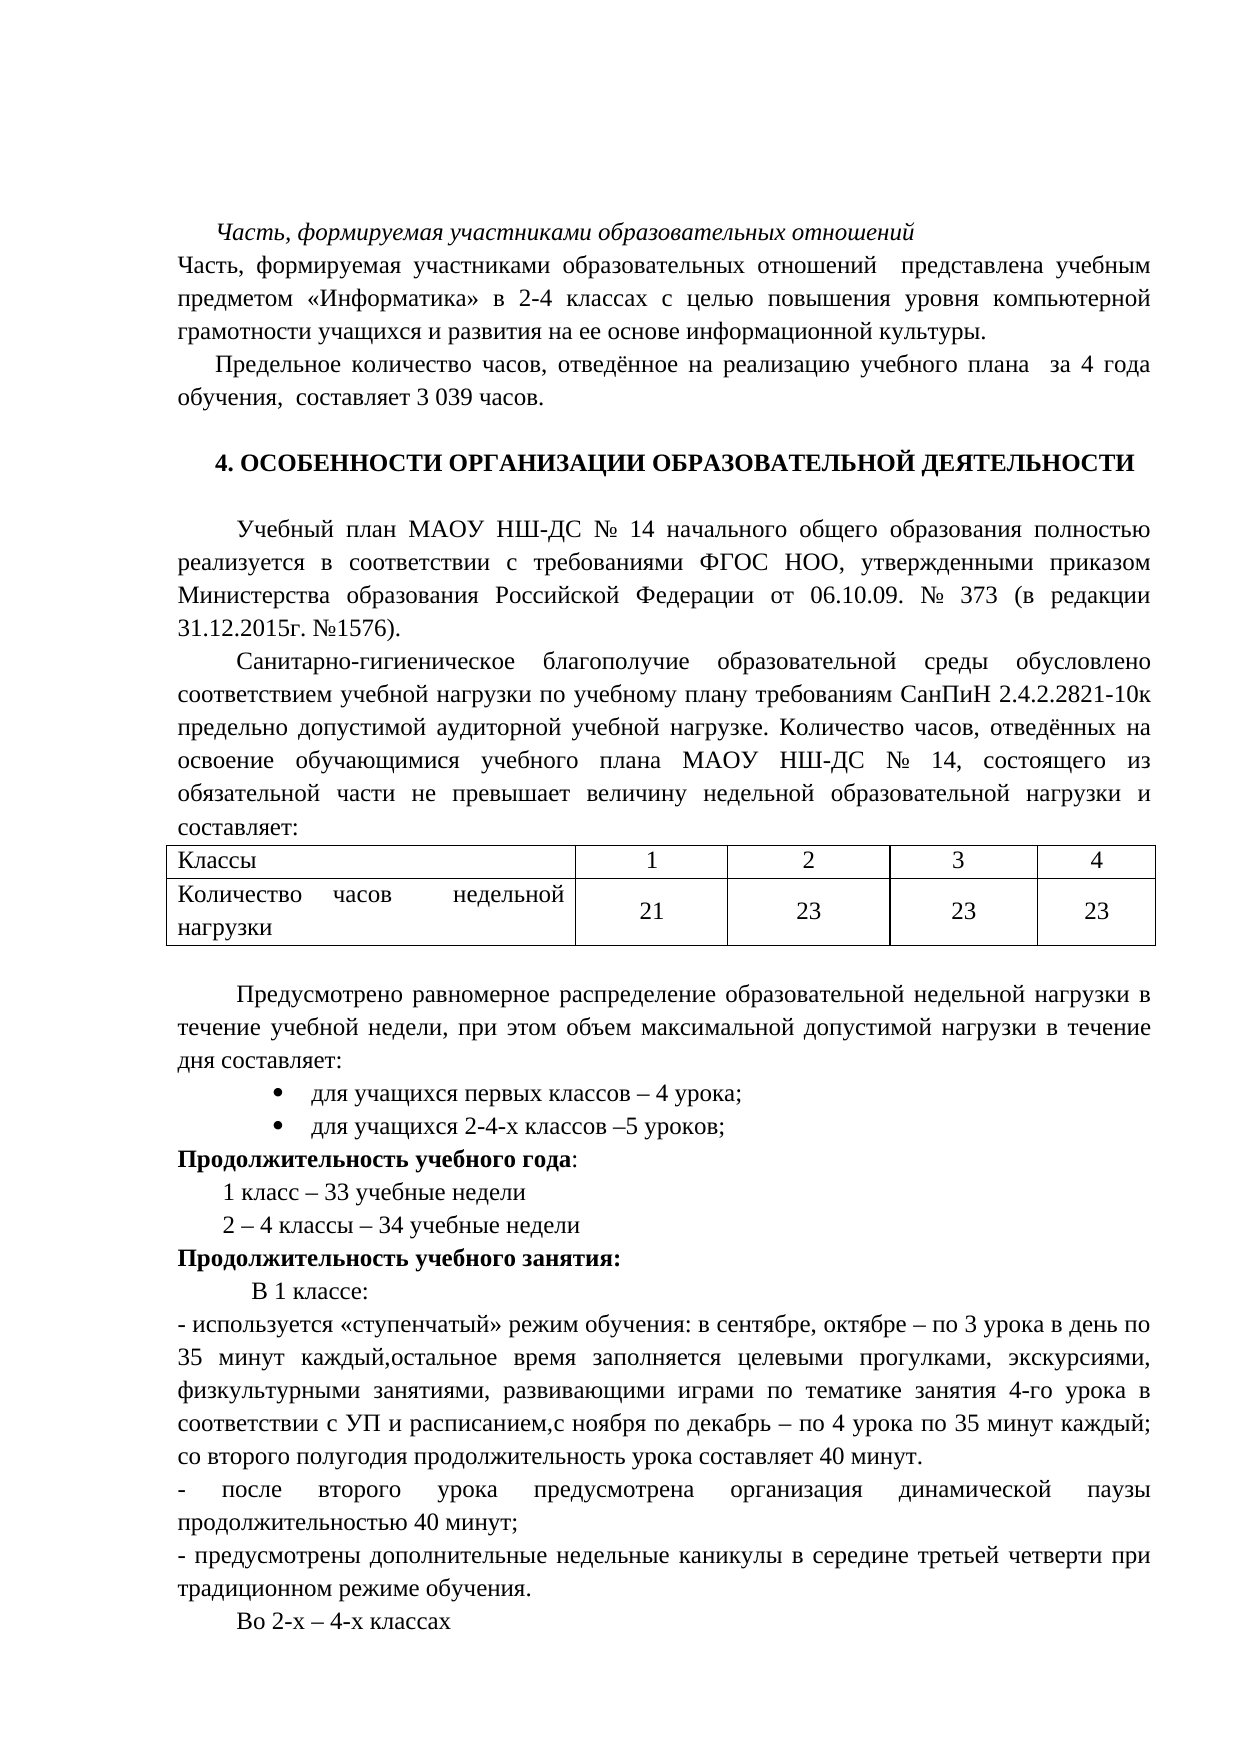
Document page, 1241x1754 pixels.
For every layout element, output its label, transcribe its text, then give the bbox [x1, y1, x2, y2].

text Часть, формируемая участниками образовательных отношений представлена учебным предметом «Информатика» в 2-4 классах с целью повышения уровня компьютерной грамотности учащихся и развития на ее основе информационной культуры. [177, 250, 1152, 345]
table_header 2 [728, 846, 889, 878]
text Часть, формируемая участниками образовательных отношений [177, 217, 1152, 246]
table_header Классы [167, 846, 575, 878]
text - предусмотрены дополнительные недельные каникулы в середине третьей четверти при традиционном режиме обучения. [177, 1540, 1152, 1602]
table_header 1 [576, 846, 727, 878]
table_cell 21 [576, 879, 727, 945]
table_header 3 [891, 846, 1037, 878]
list для учащихся 2-4-х классов –5 уроков; [274, 1111, 1152, 1140]
text Продолжительность учебного года: [177, 1144, 1152, 1173]
text 2 – 4 классы – 34 учебные недели [177, 1210, 1152, 1239]
table_cell 23 [891, 879, 1037, 945]
text - используется «ступенчатый» режим обучения: в сентябре, октябре – по 3 урока в день по 35 минут каждый,остальное время заполняется целевыми прогулками, экскурсиями, физкультурными занятиями, развивающими играми по тематике занятия 4-го урока в соответствии с УП и расписанием,с ноября по декабрь – по 4 урока по 35 минут каждый; со второго полугодия продолжительность урока составляет 40 минут. [177, 1309, 1152, 1470]
text Учебный план МАОУ НШ-ДС № 14 начального общего образования полностью реализуется в соответствии с требованиями ФГОС НОО, утвержденными приказом Министерства образования Российской Федерации от 06.10.09. № 373 (в редакции 31.12.2015г. №1576). [177, 514, 1152, 642]
text Санитарно-гигиеническое благополучие образовательной среды обусловлено соответствием учебной нагрузки по учебному плану требованиям СанПиН 2.4.2.2821-10к предельно допустимой аудиторной учебной нагрузке. Количество часов, отведённых на освоение обучающимися учебного плана МАОУ НШ-ДС № 14, состоящего из обязательной части не превышает величину недельной образовательной нагрузки и составляет: [177, 646, 1152, 840]
text Продолжительность учебного занятия: [177, 1243, 1152, 1272]
table_cell 23 [728, 879, 889, 945]
text Предусмотрено равномерное распределение образовательной недельной нагрузки в течение учебной недели, при этом объем максимальной допустимой нагрузки в течение дня составляет: [177, 979, 1152, 1074]
text 4. ОСОБЕННОСТИ ОРГАНИЗАЦИИ ОБРАЗОВАТЕЛЬНОЙ ДЕЯТЕЛЬНОСТИ [177, 448, 1152, 477]
text - после второго урока предусмотрена организация динамической паузы продолжительностью 40 минут; [177, 1474, 1152, 1536]
table_header 4 [1038, 846, 1155, 878]
table_cell 23 [1038, 879, 1155, 945]
text Во 2-х – 4-х классах [177, 1606, 1152, 1635]
table_cell Количество часов недельной нагрузки [167, 879, 575, 945]
list для учащихся первых классов – 4 урока; [274, 1078, 1152, 1107]
text Предельное количество часов, отведённое на реализацию учебного плана за 4 года обучения, составляет 3 039 часов. [177, 349, 1152, 411]
text В 1 классе: [177, 1276, 1152, 1305]
text 1 класс – 33 учебные недели [177, 1177, 1152, 1206]
